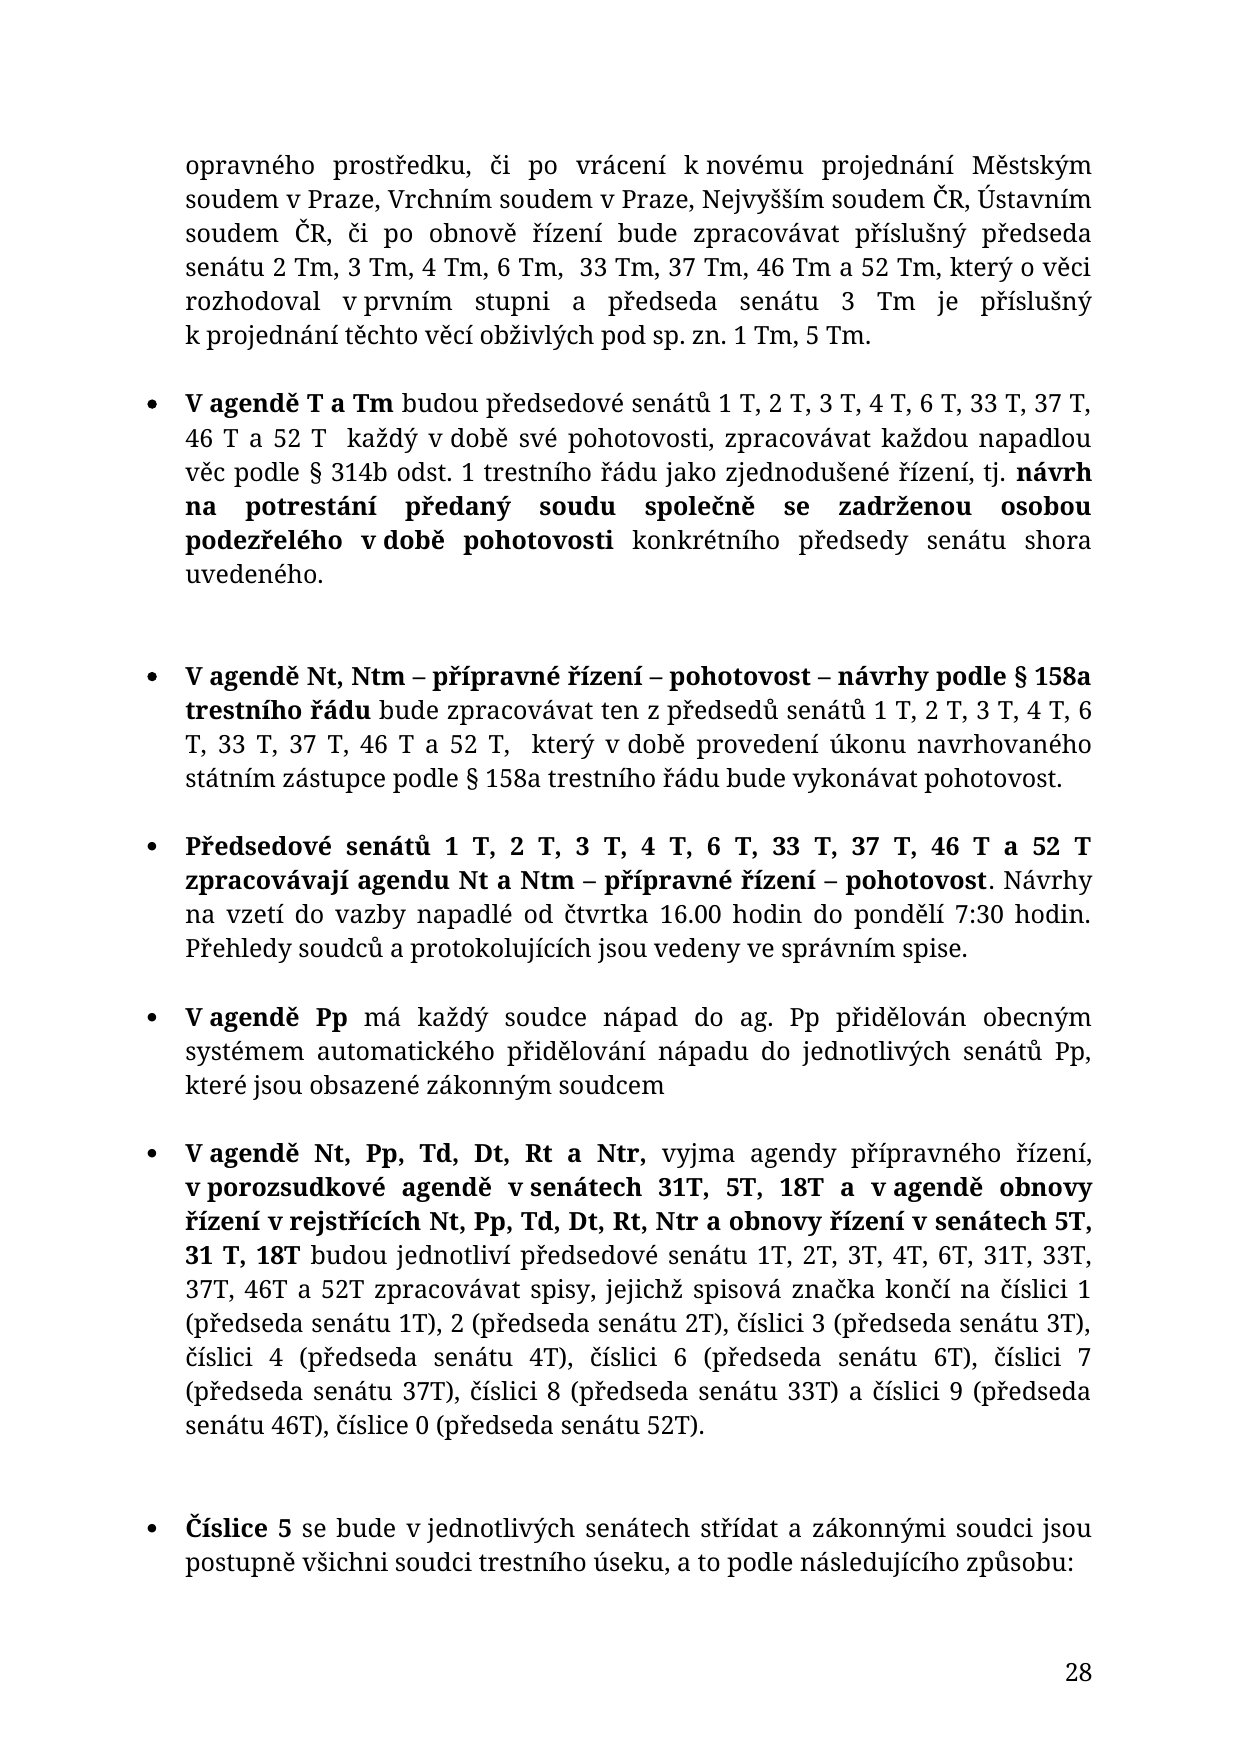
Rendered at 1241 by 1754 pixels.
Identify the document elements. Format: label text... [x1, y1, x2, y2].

list V agendě Nt, Ntm – přípravné řízení – pohotovost – návrhy podle § 158a trestního řádu bude zpracovávat ten z předsedů senátů 1 T, 2 T, 3 T, 4 T, 6 T, 33 T, 37 T, 46 T a 52 T, který v době provedení úkonu navrhovaného státním zástupce podle § 158a trestního řádu bude vykonávat pohotovost. [148, 659, 1092, 795]
list V agendě Pp má každý soudce nápad do ag. Pp přidělován obecným systémem automatického přidělování nápadu do jednotlivých senátů Pp, které jsou obsazené zákonným soudcem [148, 999, 1092, 1101]
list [148, 148, 1092, 352]
list Předsedové senátů 1 T, 2 T, 3 T, 4 T, 6 T, 33 T, 37 T, 46 T a 52 T zpracovávají agendu Nt a Ntm – přípravné řízení – pohotovost. Návrhy na vzetí do vazby napadlé od čtvrtka 16.00 hodin do pondělí 7:30 hodin. Přehledy soudců a protokolujících jsou vedeny ve správním spise. [148, 829, 1092, 965]
list Číslice 5 se bude v jednotlivých senátech střídat a zákonnými soudci jsou postupně všichni soudci trestního úseku, a to podle následujícího způsobu: [148, 1510, 1092, 1578]
list V agendě Nt, Pp, Td, Dt, Rt a Ntr, vyjma agendy přípravného řízení, v porozsudkové agendě v senátech 31T, 5T, 18T a v agendě obnovy řízení v rejstřících Nt, Pp, Td, Dt, Rt, Ntr a obnovy řízení v senátech 5T, 31 T, 18T budou jednotliví předsedové senátu 1T, 2T, 3T, 4T, 6T, 31T, 33T, 37T, 46T a 52T zpracovávat spisy, jejichž spisová značka končí na číslici 1 (předseda senátu 1T), 2 (předseda senátu 2T), číslici 3 (předseda senátu 3T), číslici 4 (předseda senátu 4T), číslici 6 (předseda senátu 6T), číslici 7 (předseda senátu 37T), číslici 8 (předseda senátu 33T) a číslici 9 (předseda senátu 46T), číslice 0 (předseda senátu 52T). [148, 1136, 1092, 1442]
list V agendě T a Tm budou předsedové senátů 1 T, 2 T, 3 T, 4 T, 6 T, 33 T, 37 T, 46 T a 52 T každý v době své pohotovosti, zpracovávat každou napadlou věc podle § 314b odst. 1 trestního řádu jako zjednodušené řízení, tj. návrh na potrestání předaný soudu společně se zadrženou osobou podezřelého v době pohotovosti konkrétního předsedy senátu shora uvedeného. [148, 386, 1092, 591]
